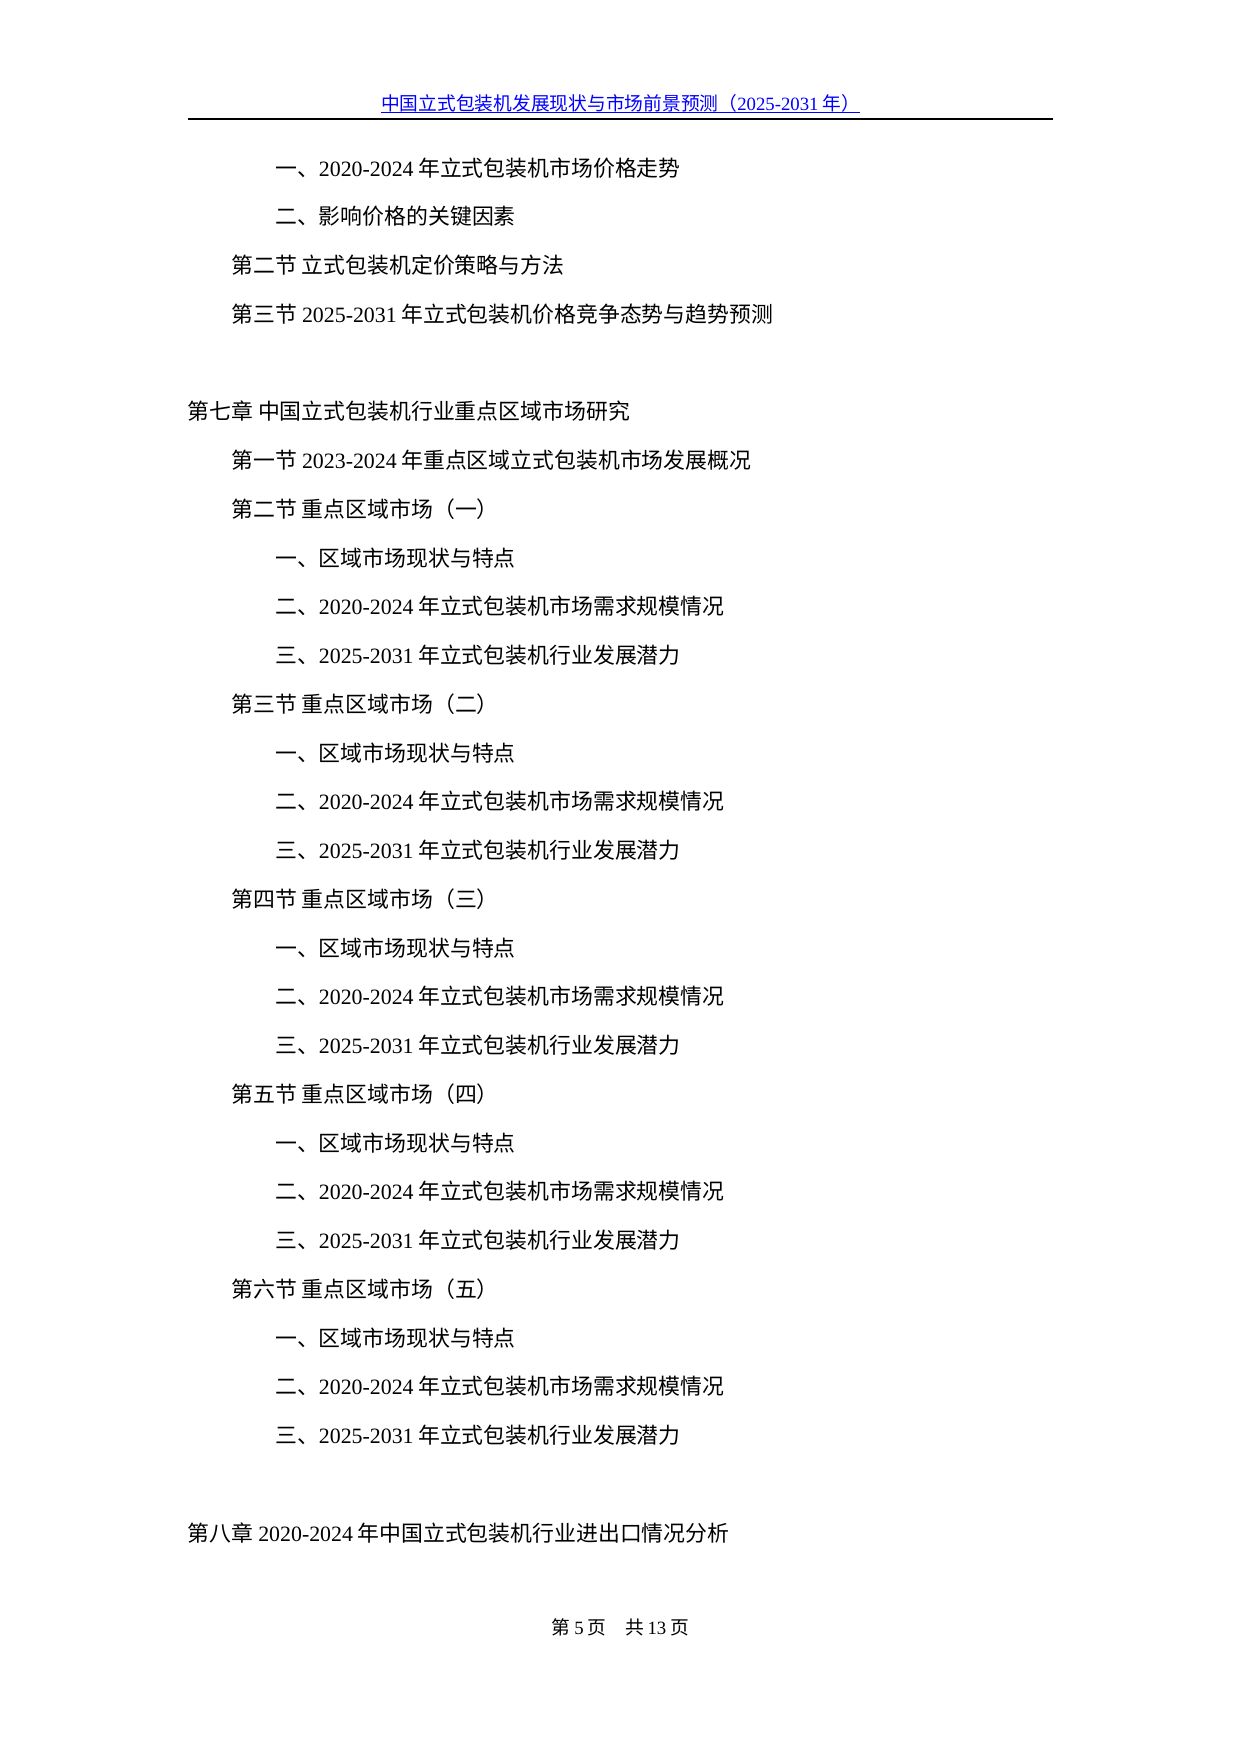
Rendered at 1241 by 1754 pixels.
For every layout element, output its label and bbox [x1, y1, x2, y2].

text [187, 150, 1053, 1548]
